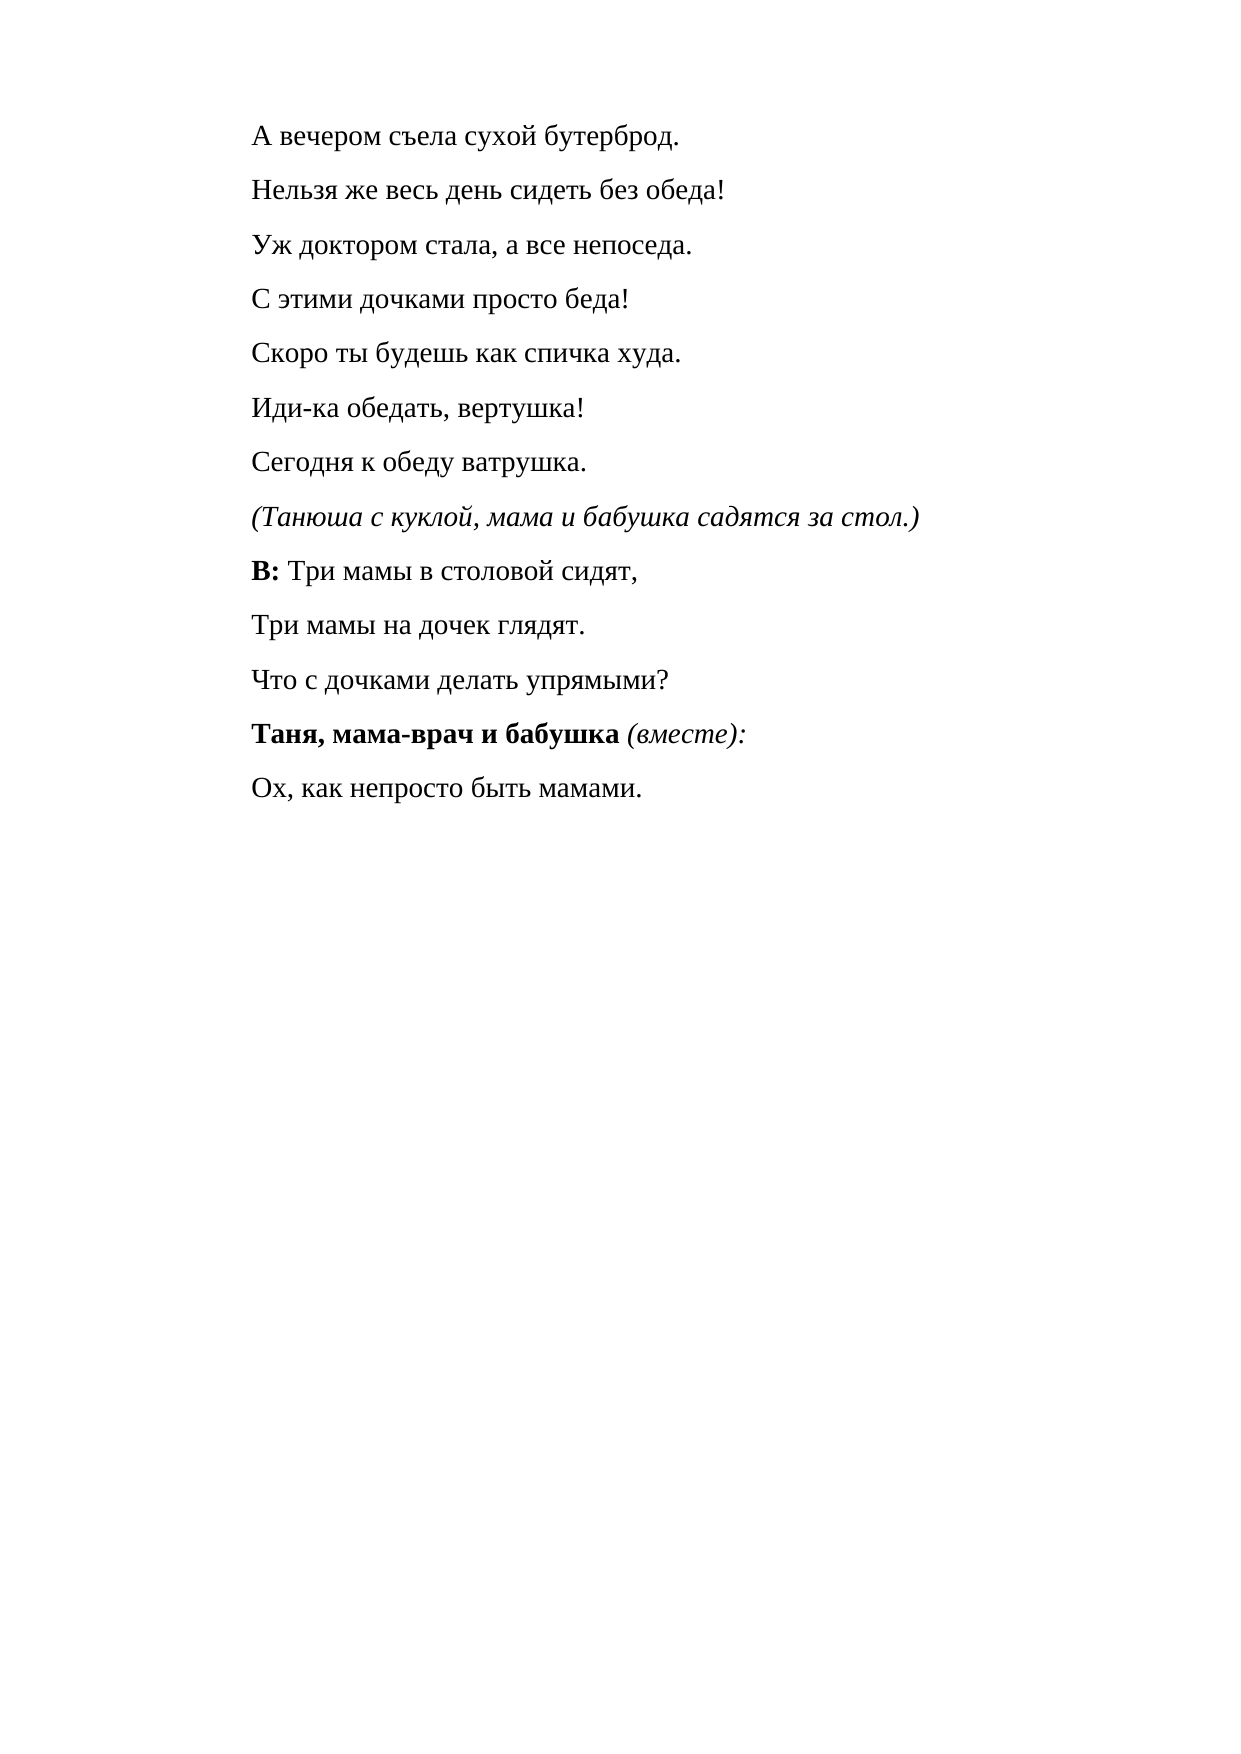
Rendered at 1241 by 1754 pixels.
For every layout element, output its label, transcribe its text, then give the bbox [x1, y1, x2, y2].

text Уж доктором стала, а все непоседа. [177, 227, 1152, 260]
text Скоро ты будешь как спичка худа. [177, 336, 1152, 369]
text Иди-ка обедать, вертушка! [177, 390, 1152, 423]
text В: Три мамы в столовой сидят, [177, 553, 1152, 587]
text Таня, мама-врач и бабушка (вместе): [177, 716, 1152, 750]
text А вечером съела сухой бутерброд. [177, 118, 1152, 152]
text Нельзя же весь день сидеть без обеда! [177, 172, 1152, 206]
text Что с дочками делать упрямыми? [177, 662, 1152, 695]
text С этими дочками просто беда! [177, 281, 1152, 315]
text Три мамы на дочек глядят. [177, 607, 1152, 641]
text Сегодня к обеду ватрушка. [177, 444, 1152, 478]
text Ох, как непросто быть мамами. [177, 771, 1152, 804]
text (Танюша с куклой, мама и бабушка садятся за стол.) [177, 499, 1152, 532]
